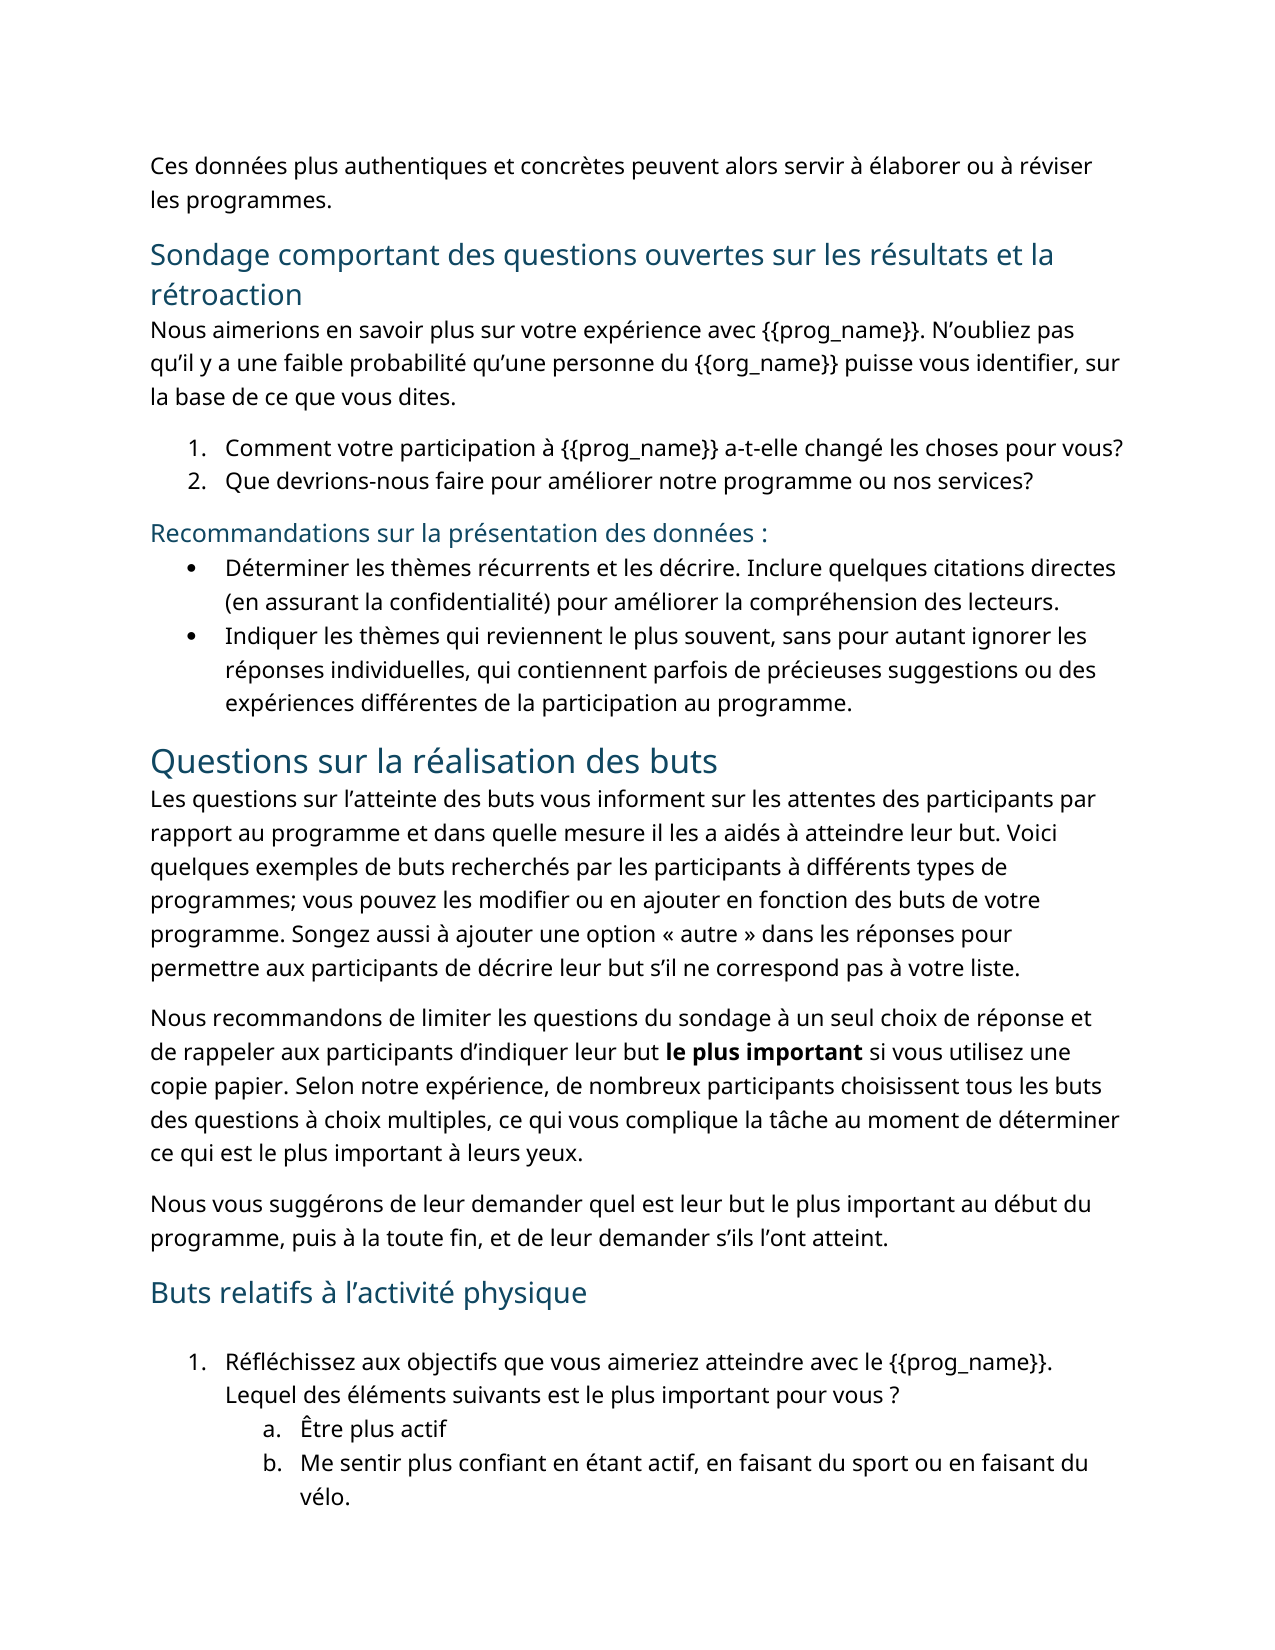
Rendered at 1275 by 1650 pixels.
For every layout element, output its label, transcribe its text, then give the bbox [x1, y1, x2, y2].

list Réfléchissez aux objectifs que vous aimeriez atteindre avec le {{prog_name}}. Lequel des éléments suivants est le plus important pour vous ? [187, 1345, 1125, 1410]
text Nous vous suggérons de leur demander quel est leur but le plus important au début du programme, puis à la toute fin, et de leur demander s’ils l’ont atteint. [150, 1188, 1125, 1253]
list Comment votre participation à {{prog_name}} a-t-elle changé les choses pour vous? [187, 431, 1125, 463]
list Être plus actif [262, 1413, 1125, 1444]
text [150, 150, 1125, 215]
text Les questions sur l’atteinte des buts vous informent sur les attentes des participants par rapport au programme et dans quelle mesure il les a aidés à atteindre leur but. Voici quelques exemples de buts recherchés par les participants à différents types de programmes; vous pouvez les modifier ou en ajouter en fonction des buts de votre programme. Songez aussi à ajouter une option « autre » dans les réponses pour permettre aux participants de décrire leur but s’il ne correspond pas à votre liste. [150, 783, 1125, 983]
list Que devrions-nous faire pour améliorer notre programme ou nos services? [187, 465, 1125, 496]
subtitle Sondage comportant des questions ouvertes sur les résultats et la rétroaction [150, 234, 1125, 313]
list Indiquer les thèmes qui reviennent le plus souvent, sans pour autant ignorer les réponses individuelles, qui contiennent parfois de précieuses suggestions ou des expériences différentes de la participation au programme. [187, 620, 1125, 719]
subtitle Recommandations sur la présentation des données : [150, 516, 1125, 550]
list Me sentir plus confiant en étant actif, en faisant du sport ou en faisant du vélo. [262, 1447, 1125, 1512]
subtitle Buts relatifs à l’activité physique [150, 1272, 1125, 1312]
text Nous recommandons de limiter les questions du sondage à un seul choix de réponse et de rappeler aux participants d’indiquer leur but le plus important si vous utilisez une copie papier. Selon notre expérience, de nombreux participants choisissent tous les buts des questions à choix multiples, ce qui vous complique la tâche au moment de déterminer ce qui est le plus important à leurs yeux. [150, 1002, 1125, 1169]
subtitle Questions sur la réalisation des buts [150, 738, 1125, 783]
text Nous aimerions en savoir plus sur votre expérience avec {{prog_name}}. N’oubliez pas qu’il y a une faible probabilité qu’une personne du {{org_name}} puisse vous identifier, sur la base de ce que vous dites. [150, 313, 1125, 412]
list Déterminer les thèmes récurrents et les décrire. Inclure quelques citations directes (en assurant la confidentialité) pour améliorer la compréhension des lecteurs. [187, 552, 1125, 617]
